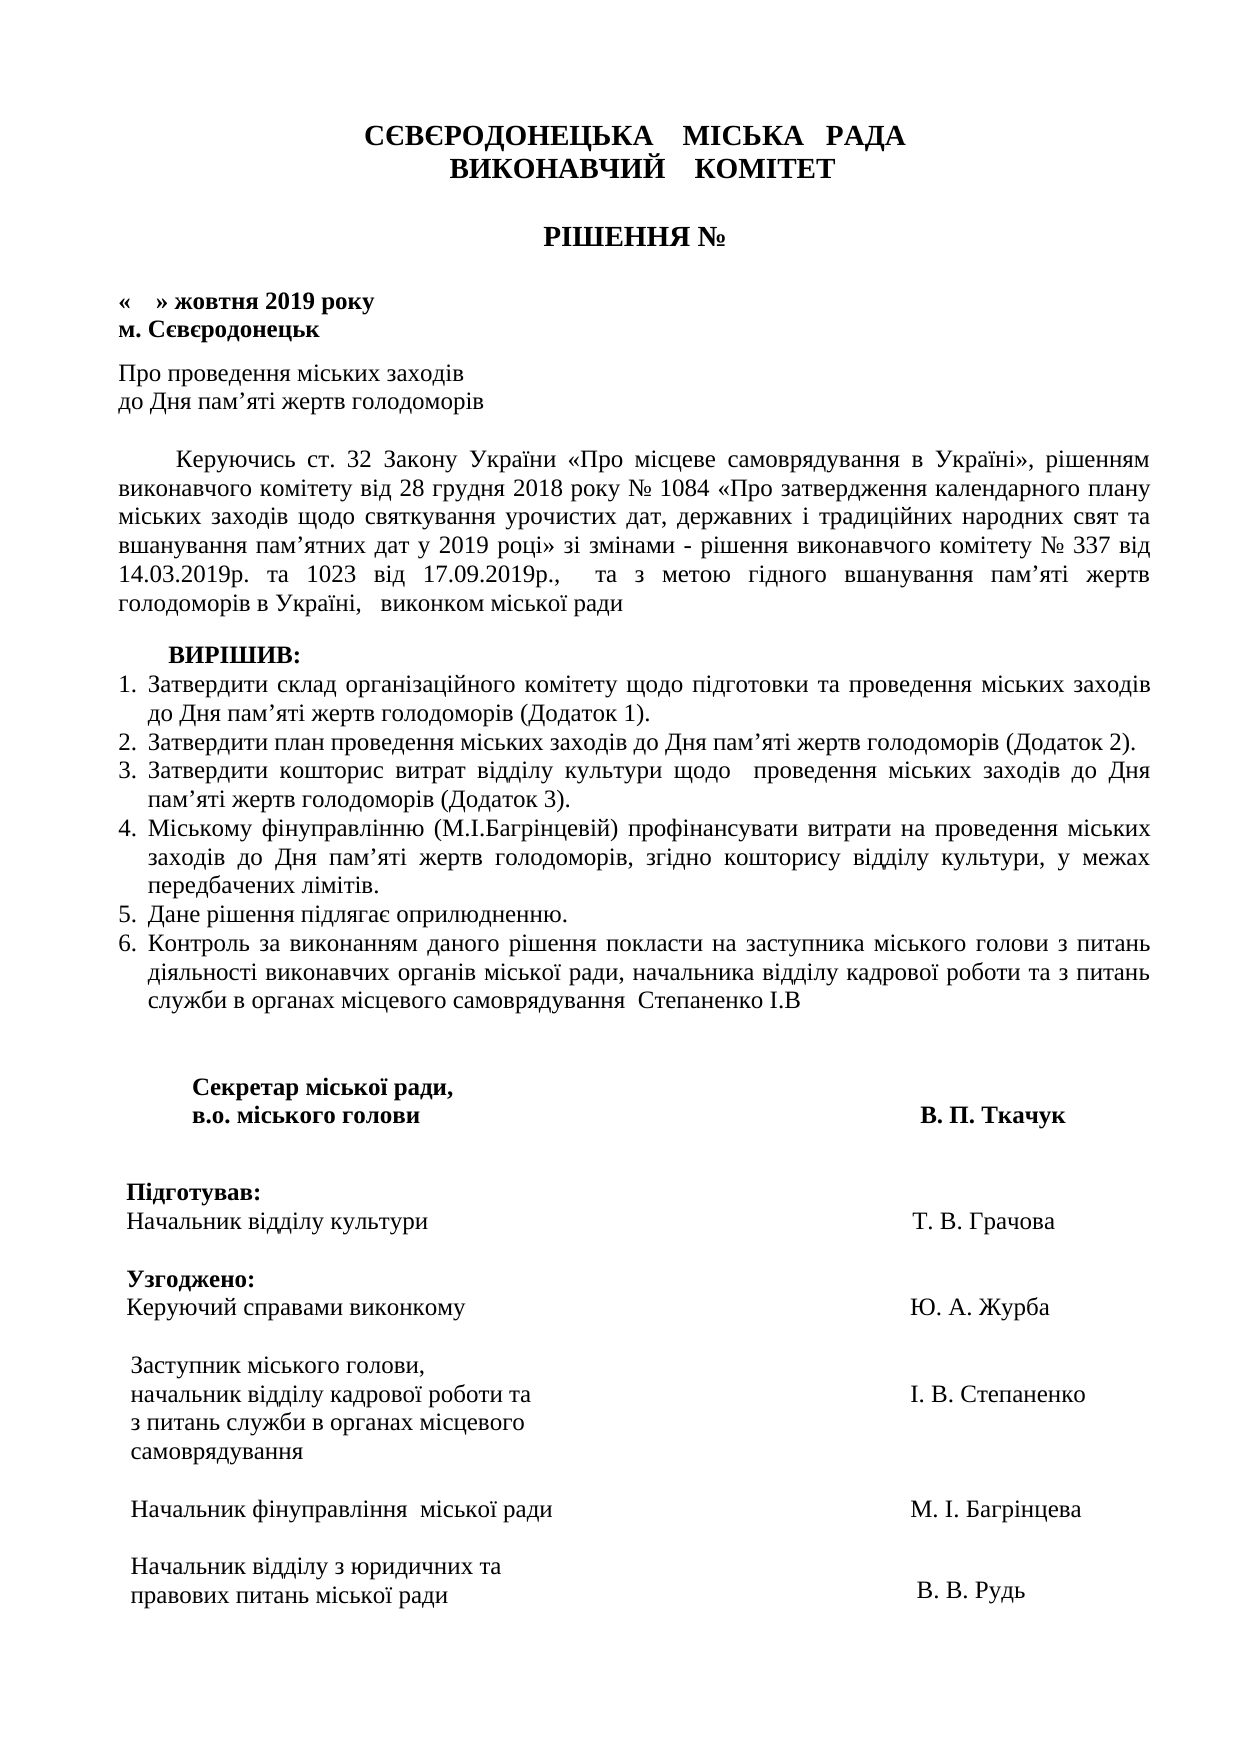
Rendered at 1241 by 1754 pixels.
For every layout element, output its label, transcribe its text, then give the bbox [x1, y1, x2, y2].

subtitle ВИКОНАВЧИЙ КОМІТЕТ [133, 152, 1107, 185]
table_cell Ю. А. Журба [863, 1235, 1191, 1321]
table_cell І. В. Степаненко [863, 1321, 1191, 1465]
subtitle м. Сєвєродонецьк [118, 314, 1122, 343]
table_cell Узгоджено: Керуючий справами виконкому [90, 1235, 863, 1321]
list Затвердити кошторис витрат відділу культури щодо проведення міських заходів до Дня пам’яті жертв голодоморів (Додаток 3). [118, 756, 1152, 813]
table_header Т. В. Грачова [863, 1178, 1191, 1235]
list Затвердити план проведення міських заходів до Дня пам’яті жертв голодоморів (Додаток 2). [118, 727, 1152, 756]
subtitle « » жовтня 2019 року [118, 286, 1122, 314]
subtitle Про проведення міських заходів [118, 358, 1122, 386]
table_cell Заступник міського голови, начальник відділу кадрової роботи та з питань служби в органах місцевого самоврядування [90, 1321, 863, 1465]
text СЄВЄРОДОНЕЦЬКА МІСЬКА РАДА [118, 118, 1152, 152]
subtitle до Дня пам’яті жертв голодоморів [118, 386, 1152, 415]
list Міському фінуправлінню (М.І.Багрінцевій) профінансувати витрати на проведення міських заходів до Дня пам’яті жертв голодоморів, згідно кошторису відділу культури, у межах передбачених лімітів. [118, 813, 1152, 899]
list Контроль за виконанням даного рішення покласти на заступника міського голови з питань діяльності виконавчих органів міської ради, начальника відділу кадрової роботи та з питань служби в органах місцевого самоврядування Степаненко І.В [118, 928, 1152, 1014]
text в.о. міського голови В. П. Ткачук [118, 1101, 1152, 1129]
text ВИРІШИВ: [118, 641, 1152, 669]
table_header Підготував: Начальник відділу культури [90, 1178, 863, 1235]
text Керуючись ст. 32 Закону України «Про місцеве самоврядування в Україні», рішенням виконавчого комітету від 28 грудня 2018 року № 1084 «Про затвердження календарного плану міських заходів щодо святкування урочистих дат, державних і традиційних народних свят та вшанування пам’ятних дат у 2019 році» зі змінами - рішення виконавчого комітету № 337 від 14.03.2019р. та 1023 від 17.09.2019р., та з метою гідного вшанування пам’яті жертв голодоморів в Україні, виконком міської ради [118, 444, 1152, 616]
table_cell М. І. Багрінцева [863, 1465, 1191, 1551]
list Затвердити склад організаційного комітету щодо підготовки та проведення міських заходів до Дня пам’яті жертв голодоморів (Додаток 1). [118, 669, 1152, 727]
list Дане рішення підлягає оприлюдненню. [118, 899, 1152, 928]
table_cell Начальник фінуправління міської ради [90, 1465, 863, 1551]
text Секретар міської ради, [118, 1072, 1152, 1101]
table_cell Начальник відділу з юридичних та правових питань міської ради [90, 1551, 863, 1609]
text РІШЕННЯ № [118, 219, 1152, 252]
table_cell В. В. Рудь [863, 1551, 1191, 1609]
